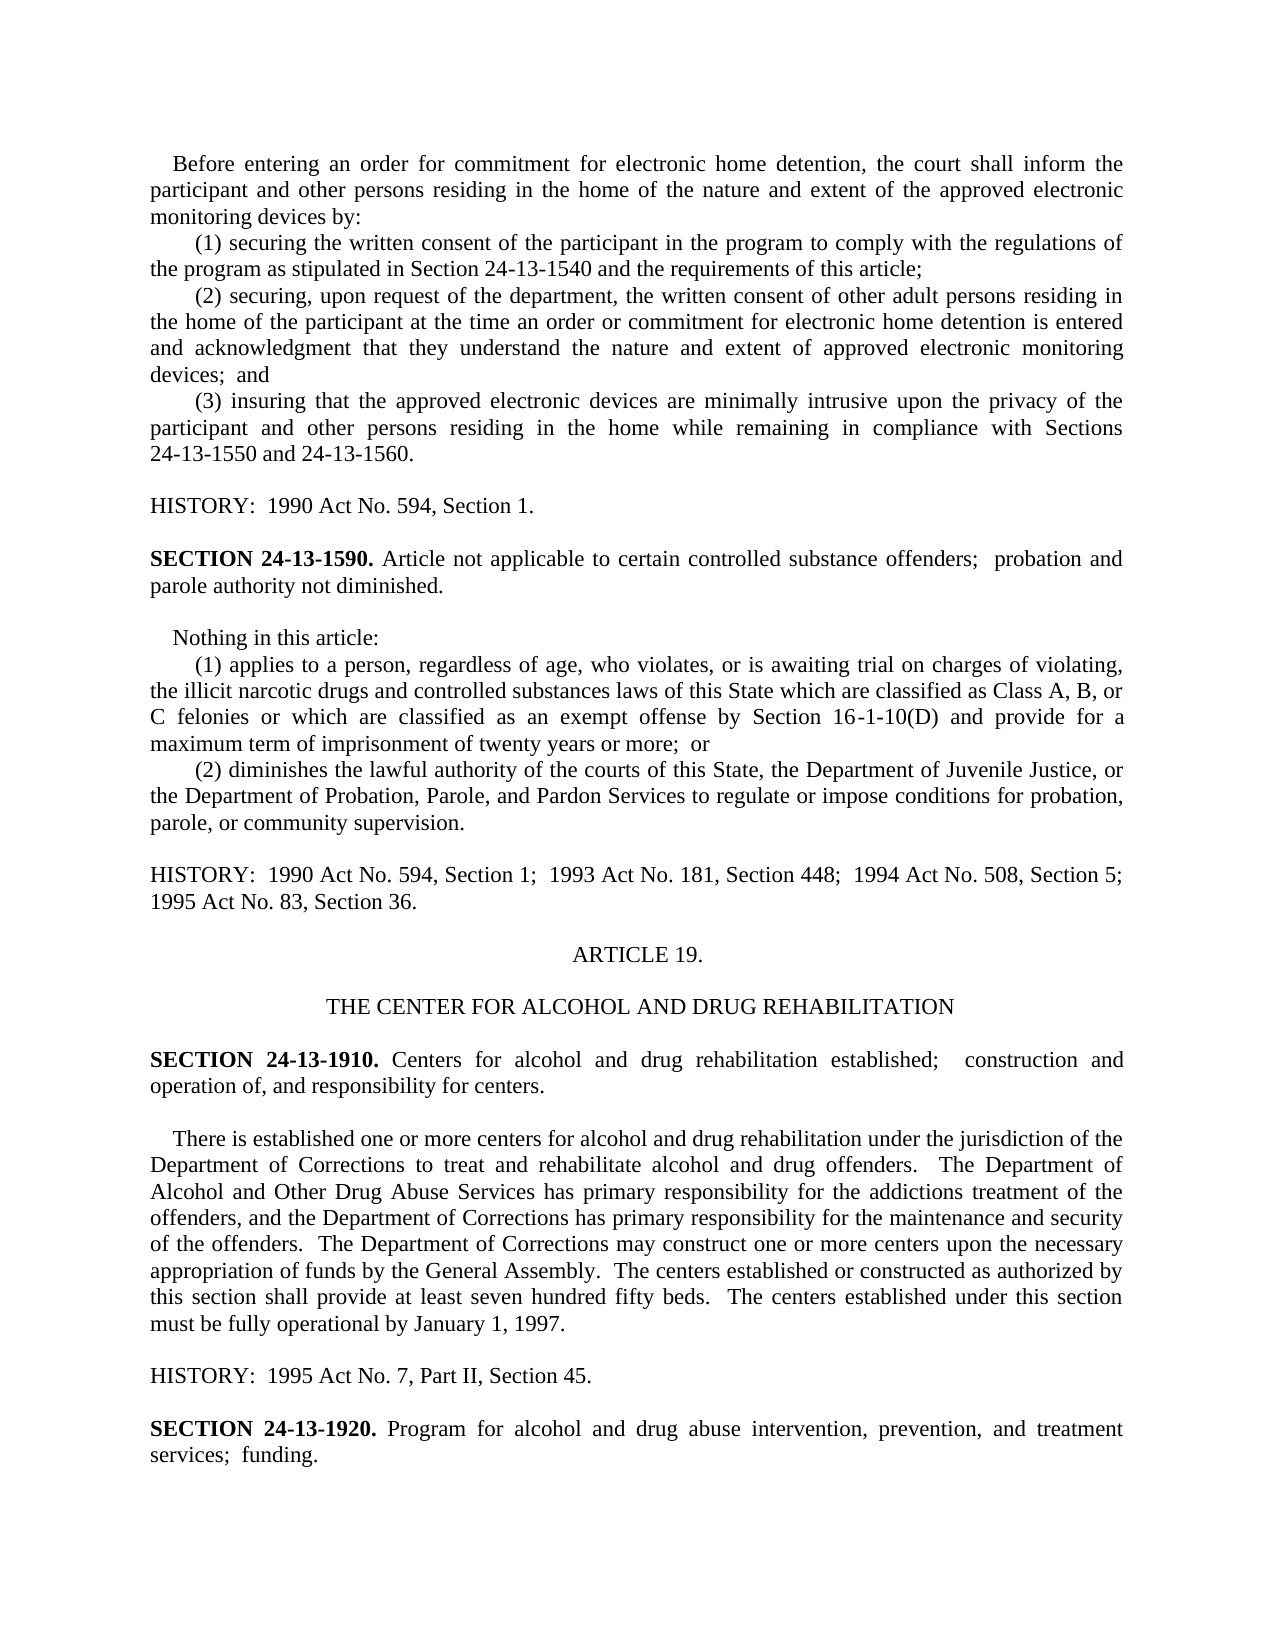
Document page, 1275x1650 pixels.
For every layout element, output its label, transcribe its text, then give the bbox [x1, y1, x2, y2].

text ARTICLE 19. [150, 941, 1125, 967]
text SECTION 24-13-1910. Centers for alcohol and drug rehabilitation established; construction and operation of, and responsibility for centers. [150, 1046, 1125, 1099]
text (1) applies to a person, regardless of age, who violates, or is awaiting trial on charges of violating, the illicit narcotic drugs and controlled substances laws of this State which are classified as Class A, B, or C felonies or which are classified as an exempt offense by Section 16-1-10(D) and provide for a maximum term of imprisonment of twenty years or more; or [150, 651, 1125, 756]
text Nothing in this article: [150, 624, 1125, 651]
text Before entering an order for commitment for electronic home detention, the court shall inform the participant and other persons residing in the home of the nature and extent of the approved electronic monitoring devices by: [150, 150, 1125, 229]
text (1) securing the written consent of the participant in the program to comply with the regulations of the program as stipulated in Section 24-13-1540 and the requirements of this article; [150, 229, 1125, 282]
text HISTORY: 1990 Act No. 594, Section 1; 1993 Act No. 181, Section 448; 1994 Act No. 508, Section 5; 1995 Act No. 83, Section 36. [150, 862, 1125, 914]
text SECTION 24-13-1920. Program for alcohol and drug abuse intervention, prevention, and treatment services; funding. [150, 1415, 1125, 1468]
text (2) diminishes the lawful authority of the courts of this State, the Department of Juvenile Justice, or the Department of Probation, Parole, and Pardon Services to regulate or impose conditions for probation, parole, or community supervision. [150, 756, 1125, 835]
text HISTORY: 1995 Act No. 7, Part II, Section 45. [150, 1362, 1125, 1389]
text There is established one or more centers for alcohol and drug rehabilitation under the jurisdiction of the Department of Corrections to treat and rehabilitate alcohol and drug offenders. The Department of Alcohol and Other Drug Abuse Services has primary responsibility for the addictions treatment of the offenders, and the Department of Corrections has primary responsibility for the maintenance and security of the offenders. The Department of Corrections may construct one or more centers upon the necessary appropriation of funds by the General Assembly. The centers established or constructed as authorized by this section shall provide at least seven hundred fifty beds. The centers established under this section must be fully operational by January 1, 1997. [150, 1125, 1125, 1336]
text (2) securing, upon request of the department, the written consent of other adult persons residing in the home of the participant at the time an order or commitment for electronic home detention is entered and acknowledgment that they understand the nature and extent of approved electronic monitoring devices; and [150, 282, 1125, 387]
text HISTORY: 1990 Act No. 594, Section 1. [150, 493, 1125, 519]
text SECTION 24-13-1590. Article not applicable to certain controlled substance offenders; probation and parole authority not diminished. [150, 545, 1125, 598]
text THE CENTER FOR ALCOHOL AND DRUG REHABILITATION [150, 993, 1125, 1020]
text (3) insuring that the approved electronic devices are minimally intrusive upon the privacy of the participant and other persons residing in the home while remaining in compliance with Sections 24-13-1550 and 24-13-1560. [150, 387, 1125, 466]
